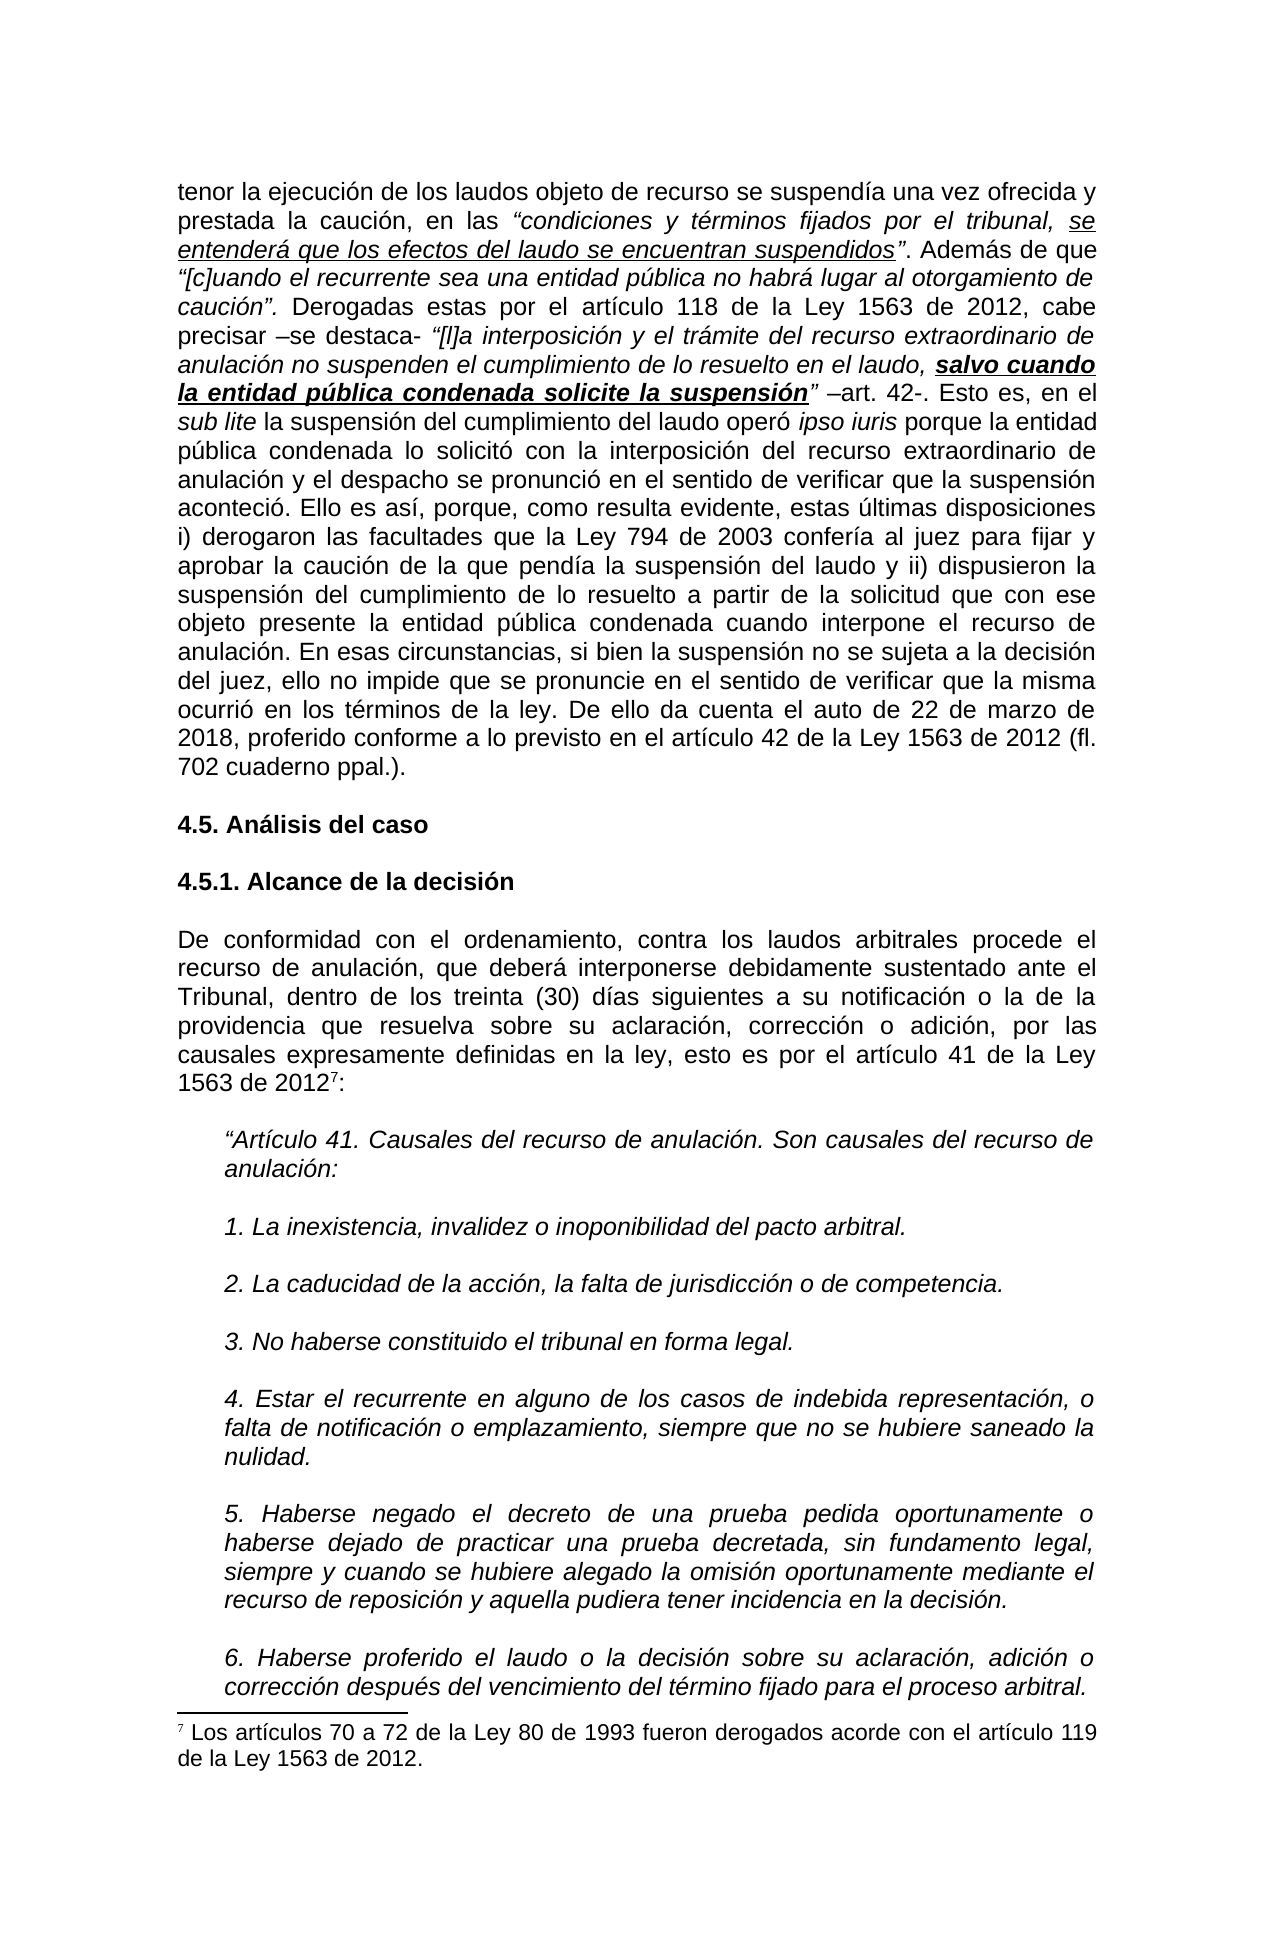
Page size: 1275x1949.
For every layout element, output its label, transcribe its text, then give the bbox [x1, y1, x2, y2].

text 5. Haberse negado el decreto de una prueba pedida oportunamente o haberse dejado de practicar una prueba decretada, sin fundamento legal, siempre y cuando se hubiere alegado la omisión oportunamente mediante el recurso de reposición y aquella pudiera tener incidencia en la decisión. [224, 1499, 1098, 1614]
text 4.5. Análisis del caso [177, 810, 1098, 838]
text 1. La inexistencia, invalidez o inoponibilidad del pacto arbitral. [224, 1211, 1098, 1240]
text 4. Estar el recurrente en alguno de los casos de indebida representación, o falta de notificación o emplazamiento, siempre que no se hubiere saneado la nulidad. [224, 1384, 1098, 1470]
text 3. No haberse constituido el tribunal en forma legal. [224, 1326, 1098, 1355]
text “Artículo 41. Causales del recurso de anulación. Son causales del recurso de anulación: [224, 1125, 1098, 1183]
text 2. La caducidad de la acción, la falta de jurisdicción o de competencia. [224, 1269, 1098, 1298]
text De conformidad con el ordenamiento, contra los laudos arbitrales procede el recurso de anulación, que deberá interponerse debidamente sustentado ante el Tribunal, dentro de los treinta (30) días siguientes a su notificación o la de la providencia que resuelva sobre su aclaración, corrección o adición, por las causales expresamente definidas en la ley, esto es por el artículo 41 de la Ley 1563 de 2012: [177, 925, 1098, 1097]
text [177, 177, 1098, 781]
text 6. Haberse proferido el laudo o la decisión sobre su aclaración, adición o corrección después del vencimiento del término fijado para el proceso arbitral. [224, 1643, 1098, 1700]
text 4.5.1. Alcance de la decisión [177, 867, 1098, 896]
